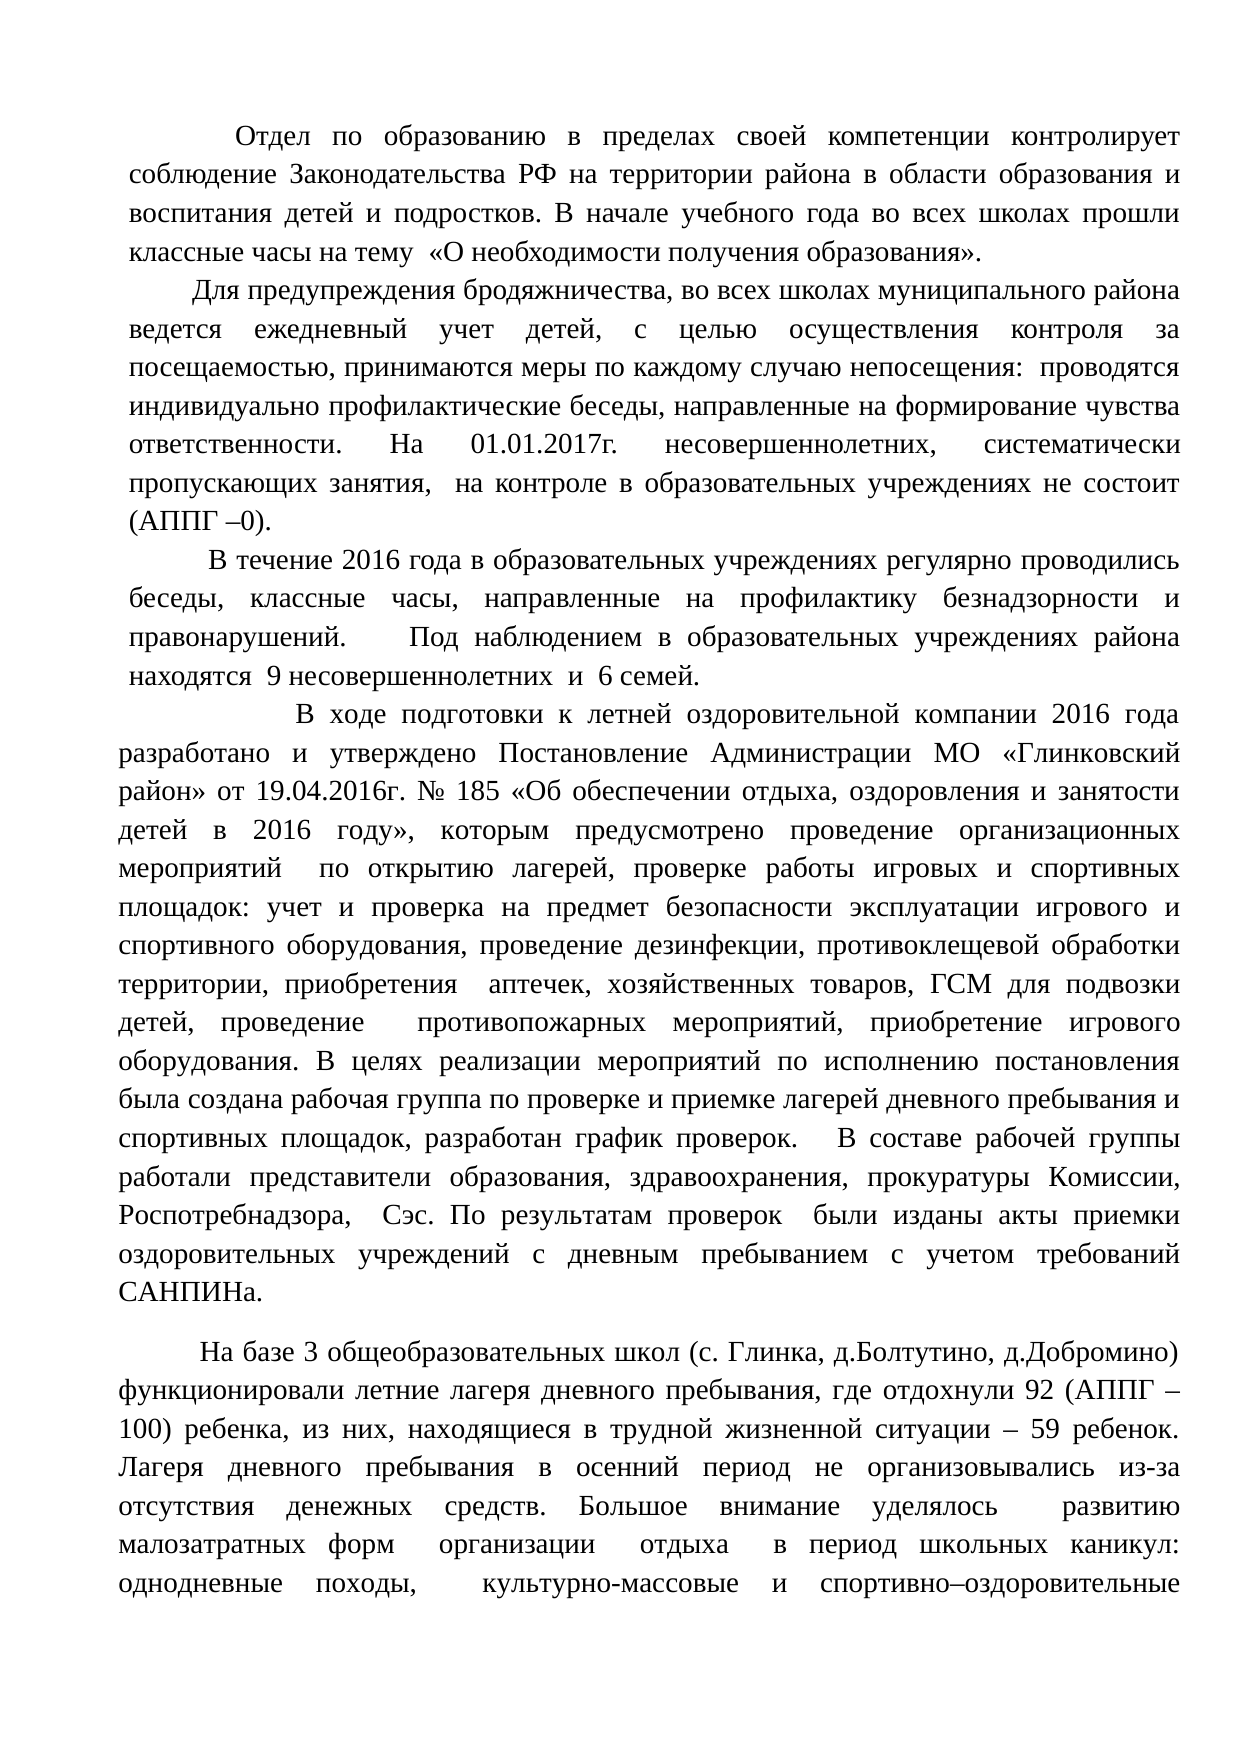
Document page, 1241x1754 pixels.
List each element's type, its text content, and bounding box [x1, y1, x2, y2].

text Отдел по образованию в пределах своей компетенции контролирует соблюдение Законодательства РФ на территории района в области образования и воспитания детей и подростков. В начале учебного года во всех школах прошли классные часы на тему «О необходимости получения образования». [128, 118, 1181, 267]
text Для предупреждения бродяжничества, во всех школах муниципального района ведется ежедневный учет детей, с целью осуществления контроля за посещаемостью, принимаются меры по каждому случаю непосещения: проводятся индивидуально профилактические беседы, направленные на формирование чувства ответственности. На 01.01.2017г. несовершеннолетних, систематически пропускающих занятия, на контроле в образовательных учреждениях не состоит (АППГ –0). [128, 272, 1181, 537]
text В ходе подготовки к летней оздоровительной компании 2016 года разработано и утверждено Постановление Администрации МО «Глинковский район» от 19.04.2016г. № 185 «Об обеспечении отдыха, оздоровления и занятости детей в 2016 году», которым предусмотрено проведение организационных мероприятий по открытию лагерей, проверке работы игровых и спортивных площадок: учет и проверка на предмет безопасности эксплуатации игрового и спортивного оборудования, проведение дезинфекции, противоклещевой обработки территории, приобретения аптечек, хозяйственных товаров, ГСМ для подвозки детей, проведение противопожарных мероприятий, приобретение игрового оборудования. В целях реализации мероприятий по исполнению постановления была создана рабочая группа по проверке и приемке лагерей дневного пребывания и спортивных площадок, разработан график проверок. В составе рабочей группы работали представители образования, здравоохранения, прокуратуры Комиссии, Роспотребнадзора, Сэс. По результатам проверок были изданы акты приемки оздоровительных учреждений с дневным пребыванием с учетом требований САНПИНа. [118, 696, 1181, 1308]
text В течение 2016 года в образовательных учреждениях регулярно проводились беседы, классные часы, направленные на профилактику безнадзорности и правонарушений. Под наблюдением в образовательных учреждениях района находятся 9 несовершеннолетних и 6 семей. [128, 542, 1181, 691]
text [118, 1334, 1181, 1598]
